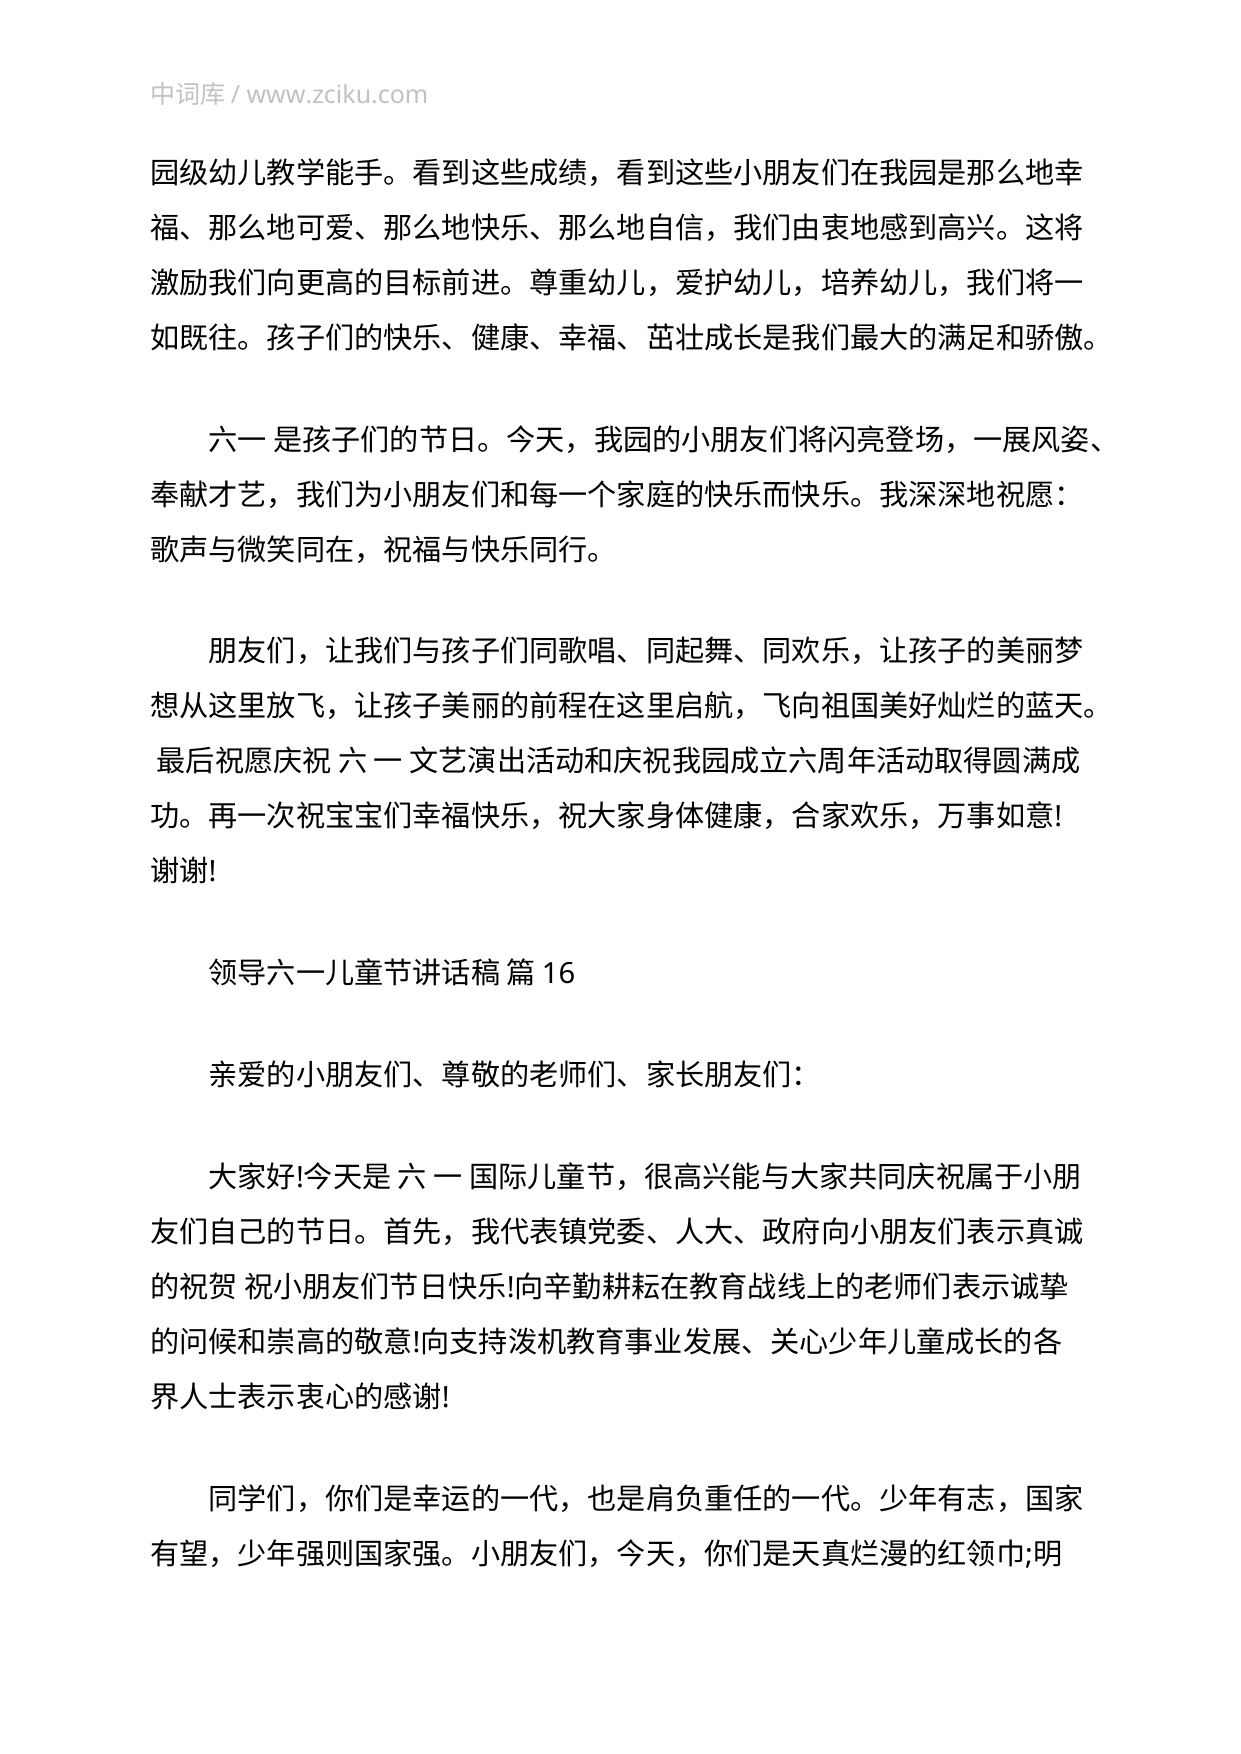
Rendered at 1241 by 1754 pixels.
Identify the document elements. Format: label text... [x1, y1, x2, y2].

text 领导六一儿童节讲话稿 篇16 [150, 950, 1090, 992]
text 朋友们，让我们与孩子们同歌唱、同起舞、同欢乐，让孩子的美丽梦想从这里放飞，让孩子美丽的前程在这里启航，飞向祖国美好灿烂的蓝天。 最后祝愿庆祝 六 一 文艺演出活动和庆祝我园成立六周年活动取得圆满成功。再一次祝宝宝们幸福快乐，祝大家身体健康，合家欢乐，万事如意! 谢谢! [150, 628, 1090, 890]
text 亲爱的小朋友们、尊敬的老师们、家长朋友们： [150, 1052, 1090, 1094]
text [150, 1475, 1090, 1573]
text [150, 150, 1090, 357]
text 六一 是孩子们的节日。今天，我园的小朋友们将闪亮登场，一展风姿、奉献才艺，我们为小朋友们和每一个家庭的快乐而快乐。我深深地祝愿：歌声与微笑同在，祝福与快乐同行。 [150, 416, 1090, 568]
text 大家好!今天是 六 一 国际儿童节，很高兴能与大家共同庆祝属于小朋友们自己的节日。首先，我代表镇党委、人大、政府向小朋友们表示真诚的祝贺 祝小朋友们节日快乐!向辛勤耕耘在教育战线上的老师们表示诚挚的问候和崇高的敬意!向支持泼机教育事业发展、关心少年儿童成长的各界人士表示衷心的感谢! [150, 1153, 1090, 1416]
